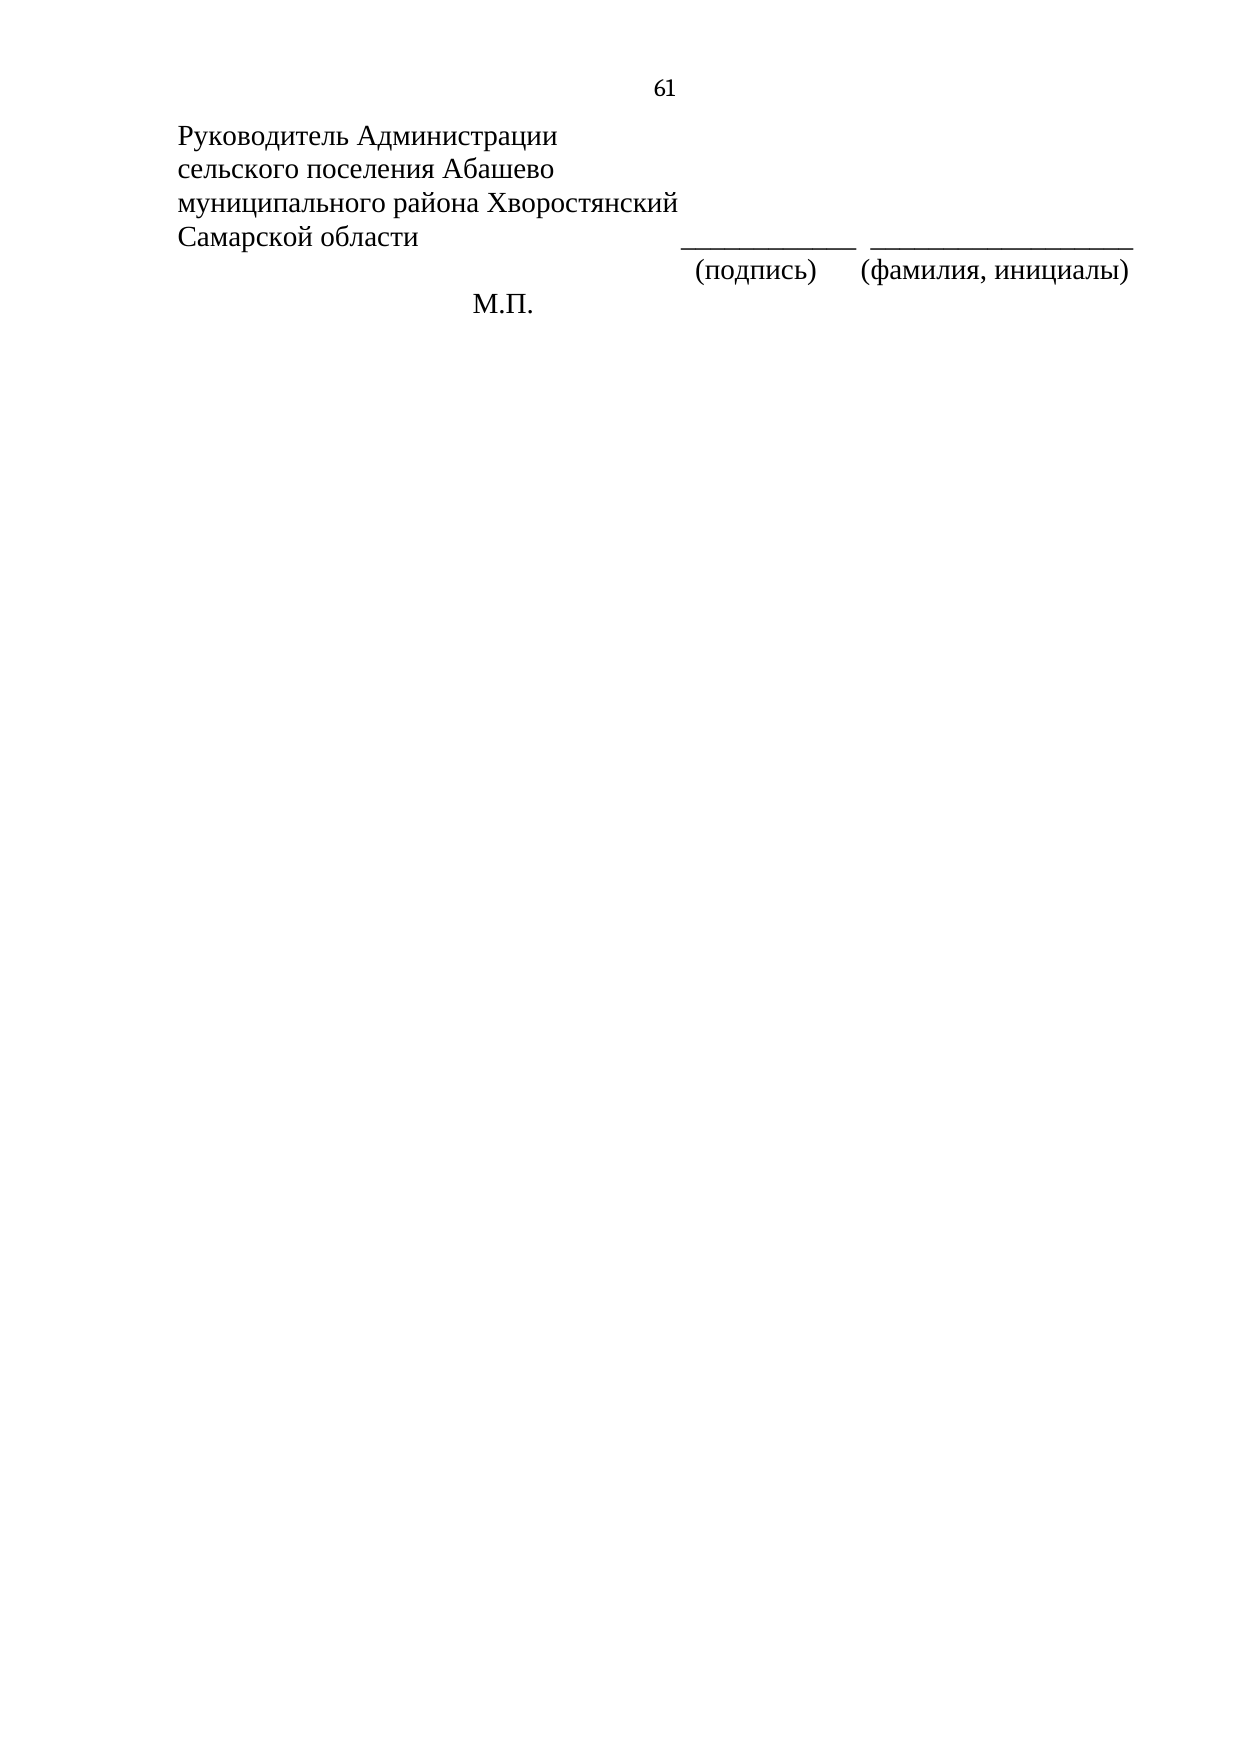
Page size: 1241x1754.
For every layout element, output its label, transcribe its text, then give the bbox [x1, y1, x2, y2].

text муниципального района Хворостянский [177, 185, 1152, 219]
text Руководитель Администрации [177, 118, 1152, 152]
text сельского поселения Абашево [177, 152, 1152, 185]
text М.П. [177, 286, 1152, 319]
text Самарской области ____________ __________________ [177, 219, 1152, 252]
text (подпись) (фамилия, инициалы) [177, 252, 1152, 286]
